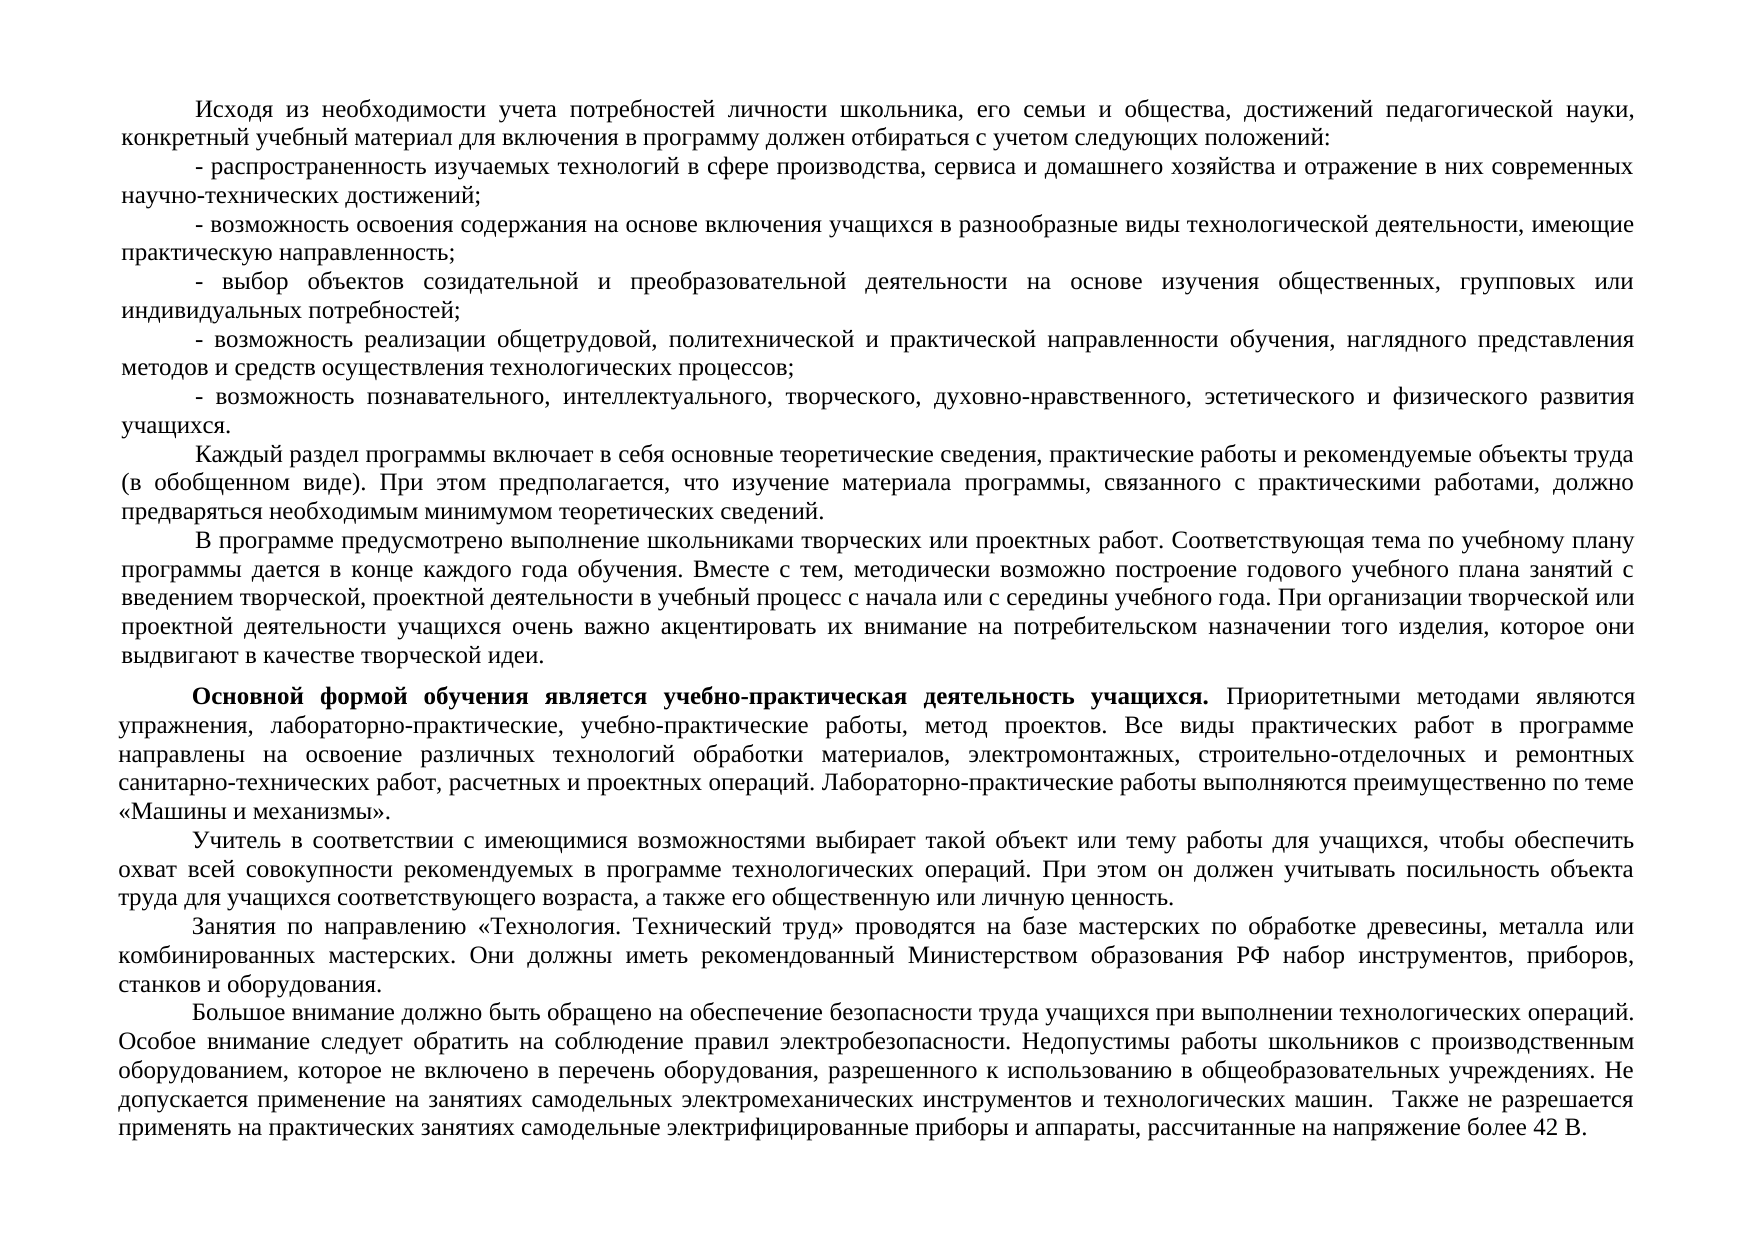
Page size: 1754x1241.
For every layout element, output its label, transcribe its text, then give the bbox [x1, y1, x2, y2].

text Занятия по направлению «Технология. Технический труд» проводятся на базе мастерских по обработке древесины, металла или комбинированных мастерских. Они должны иметь рекомендованный Министерством образования РФ набор инструментов, приборов, станков и оборудования. [118, 911, 1636, 997]
text - возможность реализации общетрудовой, политехнической и практической направленности обучения, наглядного представления методов и средств осуществления технологических процессов; [121, 324, 1636, 381]
text Большое внимание должно быть обращено на обеспечение безопасности труда учащихся при выполнении технологических операций. Особое внимание следует обратить на соблюдение правил электробезопасности. Недопустимы работы школьников с производственным оборудованием, которое не включено в перечень оборудования, разрешенного к использованию в общеобразовательных учреждениях. Не допускается применение на занятиях самодельных электромеханических инструментов и технологических машин. Также не разрешается применять на практических занятиях самодельные электрифицированные приборы и аппараты, рассчитанные на напряжение более 42 В. [118, 997, 1636, 1141]
text - возможность освоения содержания на основе включения учащихся в разнообразные виды технологической деятельности, имеющие практическую направленность; [121, 209, 1636, 266]
text - возможность познавательного, интеллектуального, творческого, духовно-нравственного, эстетического и физического развития учащихся. [121, 381, 1636, 439]
text Основной формой обучения является учебно-практическая деятельность учащихся. Приоритетными методами являются упражнения, лабораторно-практические, учебно-практические работы, метод проектов. Все виды практических работ в программе направлены на освоение различных технологий обработки материалов, электромонтажных, строительно-отделочных и ремонтных санитарно-технических работ, расчетных и проектных операций. Лабораторно-практические работы выполняются преимущественно по теме «Машины и механизмы». [118, 681, 1636, 825]
text Каждый раздел программы включает в себя основные теоретические сведения, практические работы и рекомендуемые объекты труда (в обобщенном виде). При этом предполагается, что изучение материала программы, связанного с практическими работами, должно предваряться необходимым минимумом теоретических сведений. [121, 439, 1636, 525]
text - выбор объектов созидательной и преобразовательной деятельности на основе изучения общественных, групповых или индивидуальных потребностей; [121, 266, 1636, 324]
text Учитель в соответствии с имеющимися возможностями выбирает такой объект или тему работы для учащихся, чтобы обеспечить охват всей совокупности рекомендуемых в программе технологических операций. При этом он должен учитывать посильность объекта труда для учащихся соответствующего возраста, а также его общественную или личную ценность. [118, 825, 1636, 911]
text - распространенность изучаемых технологий в сфере производства, сервиса и домашнего хозяйства и отражение в них современных научно-технических достижений; [121, 151, 1636, 209]
text В программе предусмотрено выполнение школьниками творческих или проектных работ. Соответствующая тема по учебному плану программы дается в конце каждого года обучения. Вместе с тем, методически возможно построение годового учебного плана занятий с введением творческой, проектной деятельности в учебный процесс с начала или с середины учебного года. При организации творческой или проектной деятельности учащихся очень важно акцентировать их внимание на потребительском назначении того изделия, которое они выдвигают в качестве творческой идеи. [121, 525, 1636, 669]
text Исходя из необходимости учета потребностей личности школьника, его семьи и общества, достижений педагогической науки, конкретный учебный материал для включения в программу должен отбираться с учетом следующих положений: [121, 94, 1636, 151]
